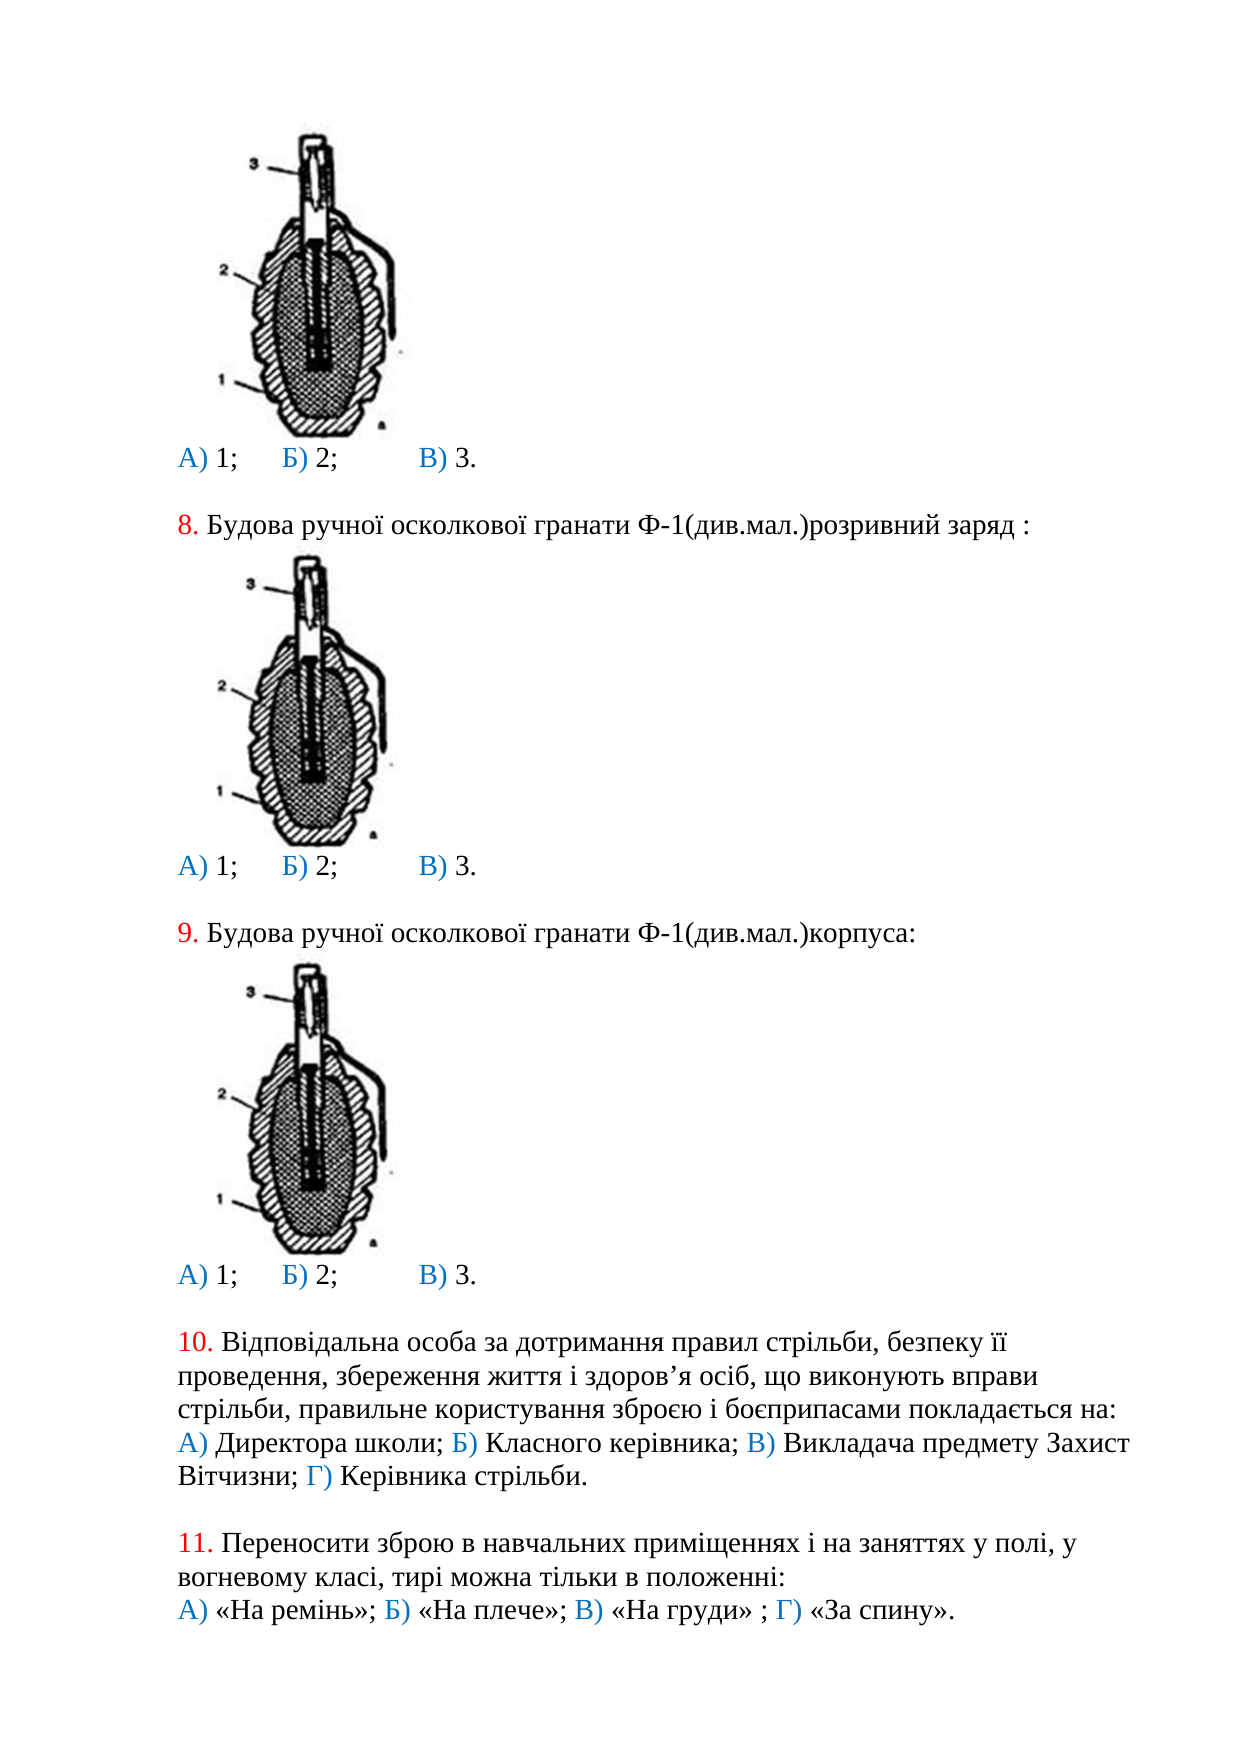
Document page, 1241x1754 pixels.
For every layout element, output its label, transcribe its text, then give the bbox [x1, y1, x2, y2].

text 11. Переносити зброю в навчальних приміщеннях і на заняттях у полі, у вогневому класі, тирі можна тільки в положенні: [177, 1525, 1152, 1592]
text А) 1; Б) 2; В) 3. [177, 440, 1152, 473]
text А) Директора школи; Б) Класного керівника; В) Викладача предмету Захист Вітчизни; Г) Керівника стрільби. [177, 1425, 1152, 1492]
text 10. Відповідальна особа за дотримання правил стрільби, безпеку її проведення, збереження життя і здоров’я осіб, що виконують вправи стрільби, правильне користування зброєю і боєприпасами покладається на: [177, 1324, 1152, 1425]
text 9. Будова ручної осколкової гранати Ф-1(див.мал.)корпуса: [177, 915, 1152, 949]
text А) 1; Б) 2; В) 3. [177, 848, 1152, 882]
picture [177, 118, 442, 440]
picture [177, 948, 431, 1257]
picture [177, 540, 431, 849]
text А) «На ремінь»; Б) «На плече»; В) «На груди» ; Г) «За спину». [177, 1592, 1152, 1626]
text 8. Будова ручної осколкової гранати Ф-1(див.мал.)розривний заряд : [177, 507, 1152, 540]
text А) 1; Б) 2; В) 3. [177, 1257, 1152, 1291]
